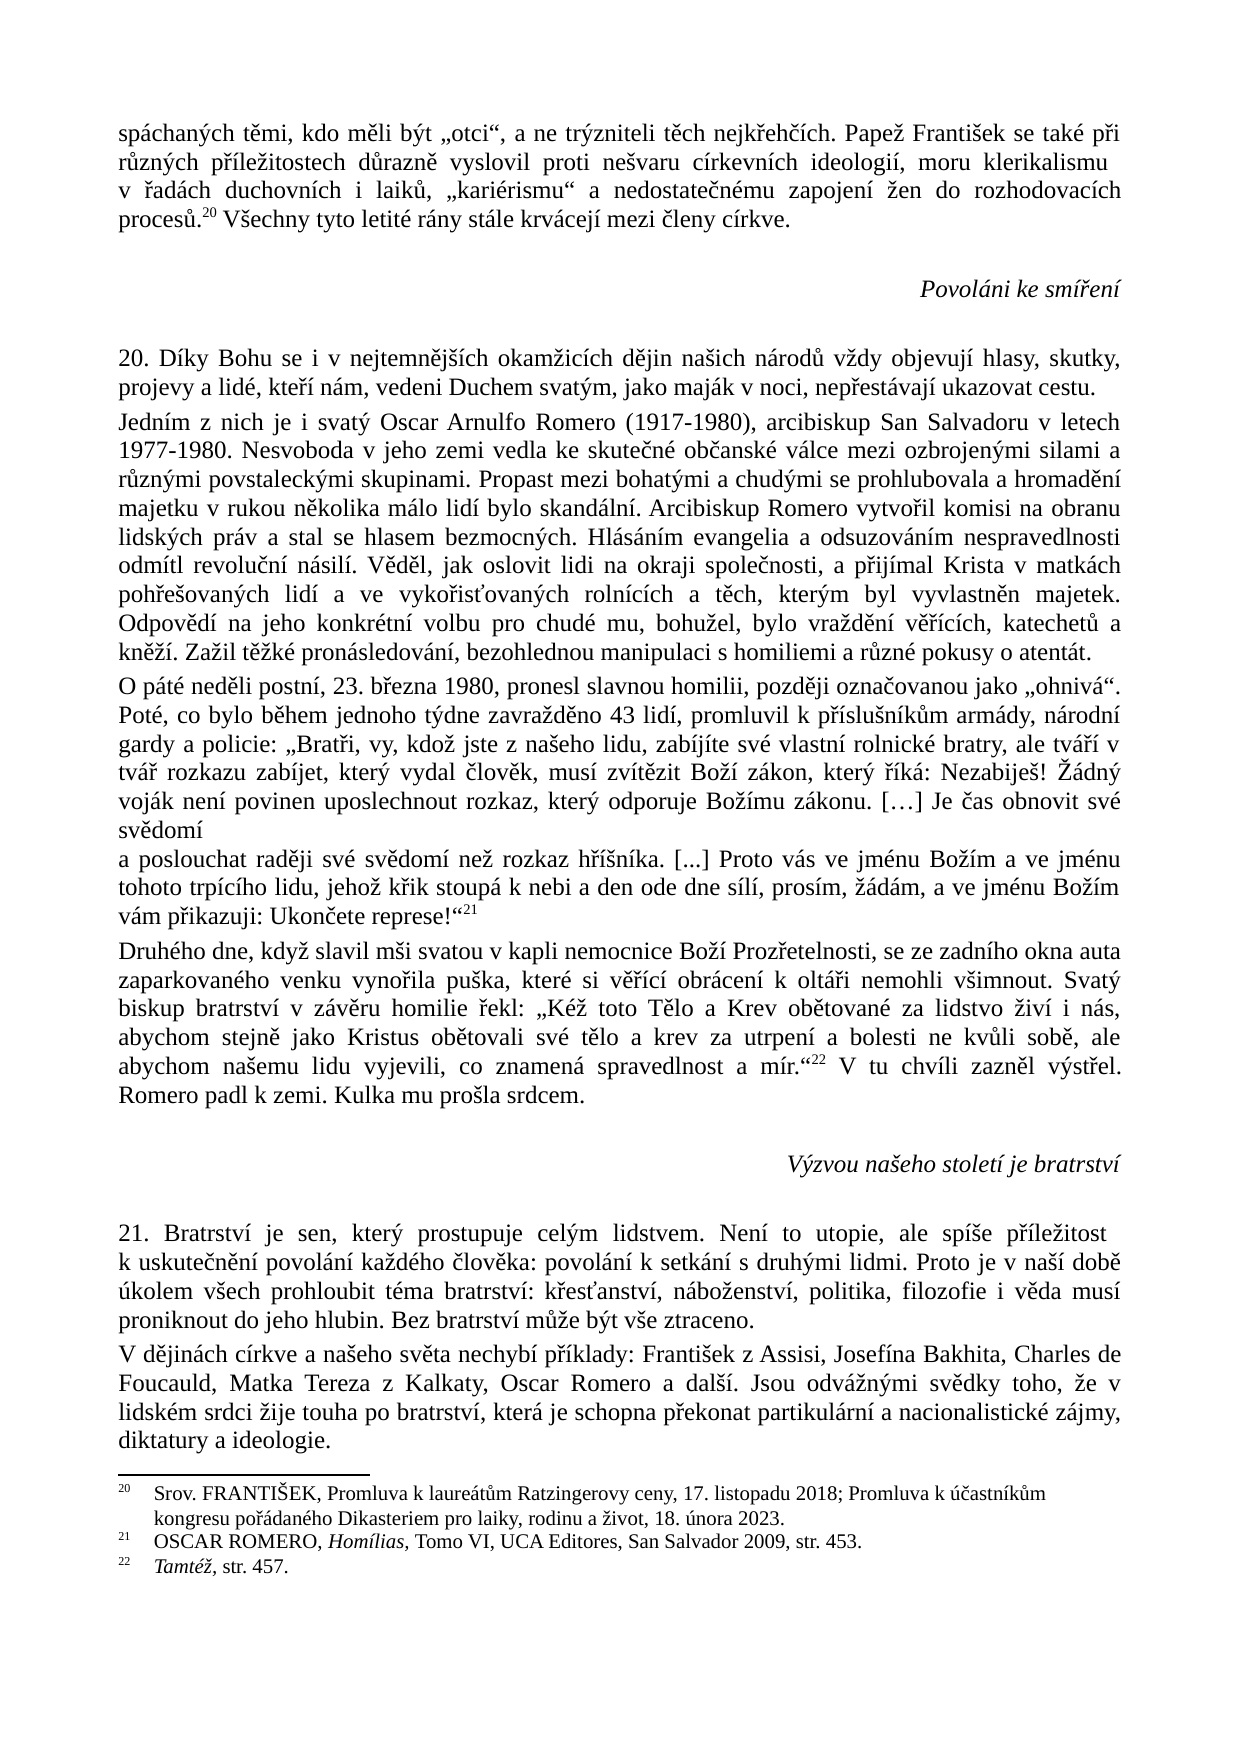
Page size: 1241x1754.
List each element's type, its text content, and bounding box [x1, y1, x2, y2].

text O páté neděli postní, 23. března 1980, pronesl slavnou homilii, později označovanou jako „ohnivá“. Poté, co bylo během jednoho týdne zavražděno 43 lidí, promluvil k příslušníkům armády, národní gardy a policie: „Bratři, vy, kdož jste z našeho lidu, zabíjíte své vlastní rolnické bratry, ale tváří v tvář rozkazu zabíjet, který vydal člověk, musí zvítězit Boží zákon, který říká: Nezabiješ! Žádný voják není povinen uposlechnout rozkaz, který odporuje Božímu zákonu. […] Je čas obnovit své svědomí a poslouchat raději své svědomí než rozkaz hříšníka. [...] Proto vás ve jménu Božím a ve jménu tohoto trpícího lidu, jehož křik stoupá k nebi a den ode dne sílí, prosím, žádám, a ve jménu Božím vám přikazuji: Ukončete represe!“ [118, 671, 1122, 930]
text Výzvou našeho století je bratrství [118, 1149, 1122, 1178]
text V dějinách církve a našeho světa nechybí příklady: František z Assisi, Josefína Bakhita, Charles de Foucauld, Matka Tereza z Kalkaty, Oscar Romero a další. Jsou odvážnými svědky toho, že v lidském srdci žije touha po bratrství, která je schopna překonat partikulární a nacionalistické zájmy, diktatury a ideologie. [118, 1339, 1122, 1454]
text 21. Bratrství je sen, který prostupuje celým lidstvem. Není to utopie, ale spíše příležitost k uskutečnění povolání každého člověka: povolání k setkání s druhými lidmi. Proto je v naší době úkolem všech prohloubit téma bratrství: křesťanství, náboženství, politika, filozofie i věda musí proniknout do jeho hlubin. Bez bratrství může být vše ztraceno. [118, 1218, 1122, 1333]
text Druhého dne, když slavil mši svatou v kapli nemocnice Boží Prozřetelnosti, se ze zadního okna auta zaparkovaného venku vynořila puška, které si věřící obrácení k oltáři nemohli všimnout. Svatý biskup bratrství v závěru homilie řekl: „Kéž toto Tělo a Krev obětované za lidstvo živí i nás, abychom stejně jako Kristus obětovali své tělo a krev za utrpení a bolesti ne kvůli sobě, ale abychom našemu lidu vyjevili, co znamená spravedlnost a mír.“ V tu chvíli zazněl výstřel. Romero padl k zemi. Kulka mu prošla srdcem. [118, 936, 1122, 1108]
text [118, 118, 1122, 233]
text Povoláni ke smíření [118, 274, 1122, 302]
text Jedním z nich je i svatý Oscar Arnulfo Romero (1917-1980), arcibiskup San Salvadoru v letech 1977-1980. Nesvoboda v jeho zemi vedla ke skutečné občanské válce mezi ozbrojenými silami a různými povstaleckými skupinami. Propast mezi bohatými a chudými se prohlubovala a hromadění majetku v rukou několika málo lidí bylo skandální. Arcibiskup Romero vytvořil komisi na obranu lidských práv a stal se hlasem bezmocných. Hlásáním evangelia a odsuzováním nespravedlnosti odmítl revoluční násilí. Věděl, jak oslovit lidi na okraji společnosti, a přijímal Krista v matkách pohřešovaných lidí a ve vykořisťovaných rolnících a těch, kterým byl vyvlastněn majetek. Odpovědí na jeho konkrétní volbu pro chudé mu, bohužel, bylo vraždění věřících, katechetů a kněží. Zažil těžké pronásledování, bezohlednou manipulaci s homiliemi a různé pokusy o atentát. [118, 407, 1122, 665]
text 20. Díky Bohu se i v nejtemnějších okamžicích dějin našich národů vždy objevují hlasy, skutky, projevy a lidé, kteří nám, vedeni Duchem svatým, jako maják v noci, nepřestávají ukazovat cestu. [118, 343, 1122, 401]
